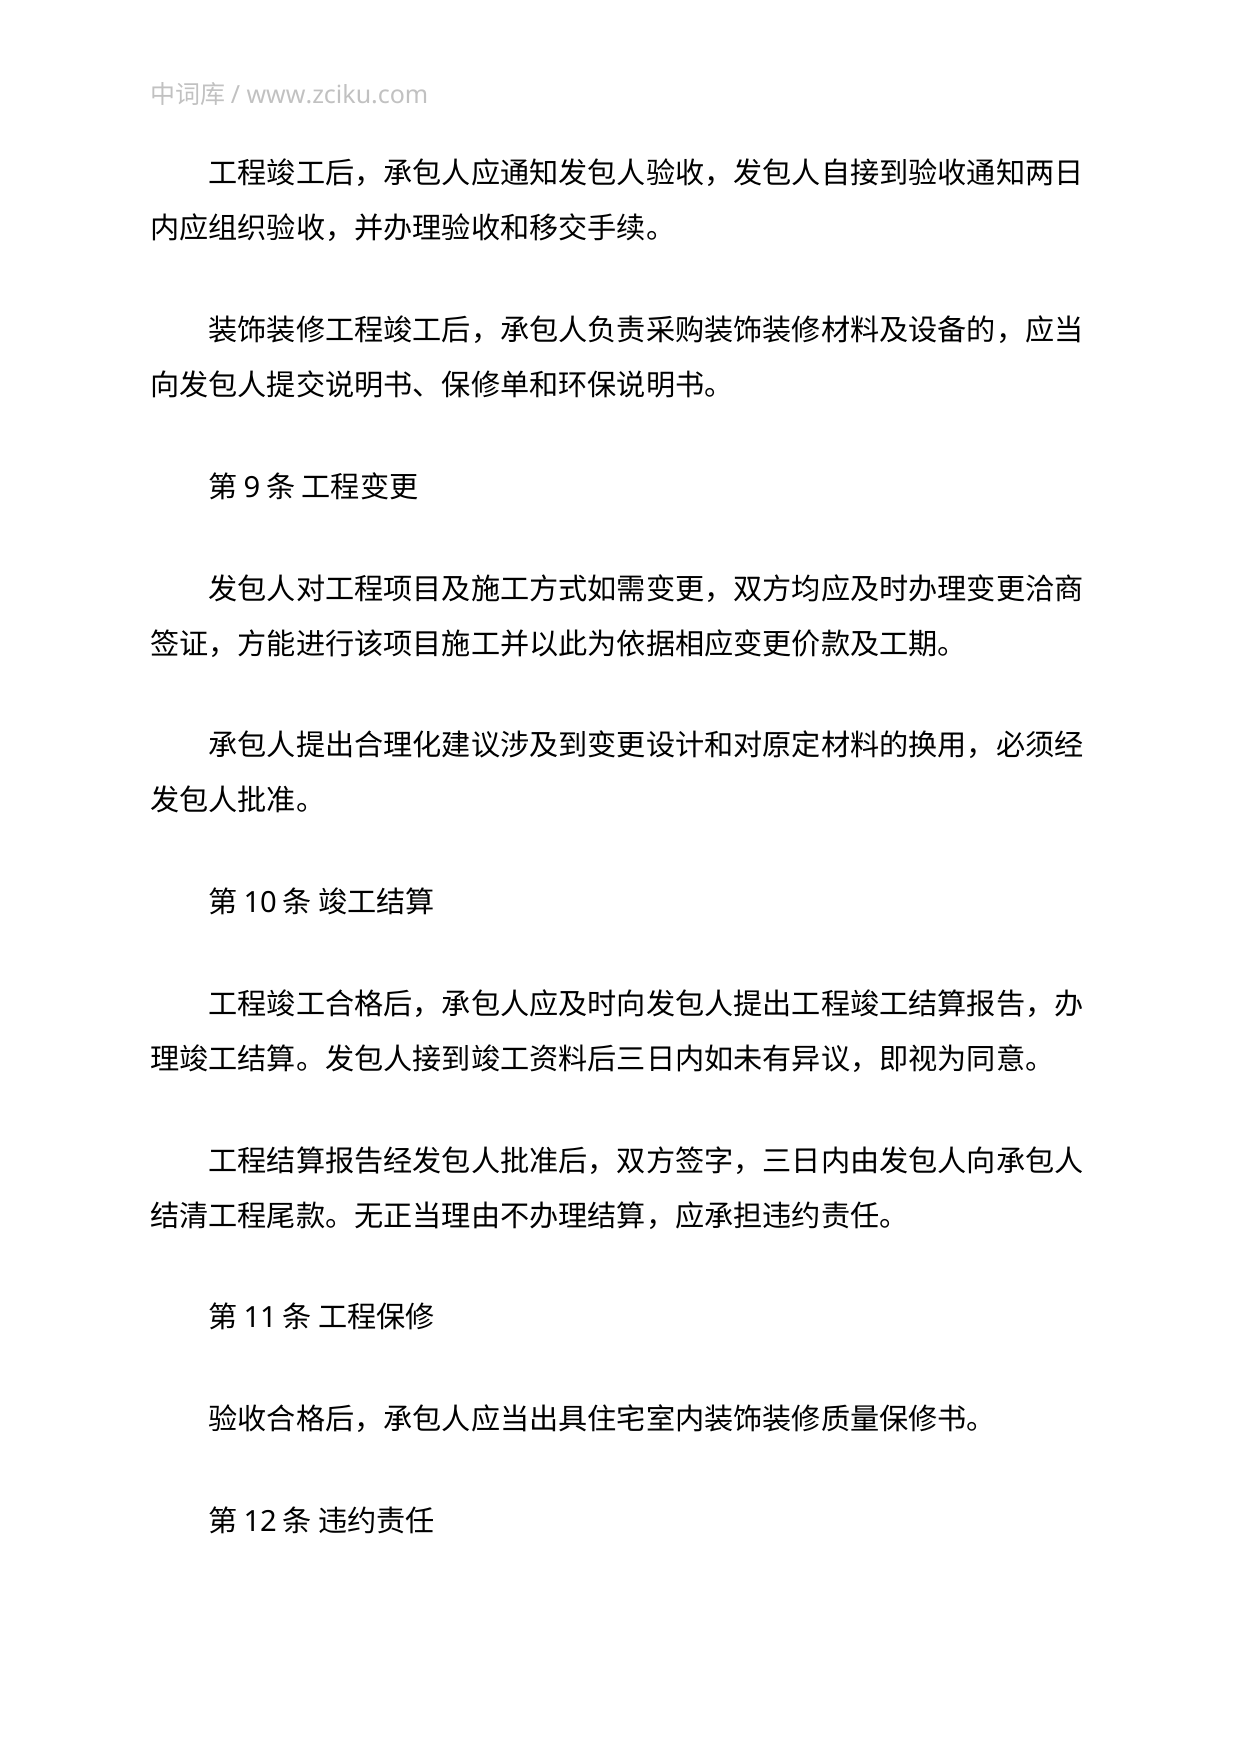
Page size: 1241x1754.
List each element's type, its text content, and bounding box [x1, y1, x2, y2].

text 第10条 竣工结算 [150, 879, 1090, 921]
text 工程竣工合格后，承包人应及时向发包人提出工程竣工结算报告，办理竣工结算。发包人接到竣工资料后三日内如未有异议，即视为同意。 [150, 981, 1090, 1078]
text 工程结算报告经发包人批准后，双方签字，三日内由发包人向承包人结清工程尾款。无正当理由不办理结算，应承担违约责任。 [150, 1137, 1090, 1234]
text 第9条 工程变更 [150, 463, 1090, 506]
text 第12条 违约责任 [150, 1498, 1090, 1540]
text 发包人对工程项目及施工方式如需变更，双方均应及时办理变更洽商签证，方能进行该项目施工并以此为依据相应变更价款及工期。 [150, 565, 1090, 662]
text 第11条 工程保修 [150, 1294, 1090, 1336]
text 工程竣工后，承包人应通知发包人验收，发包人自接到验收通知两日内应组织验收，并办理验收和移交手续。 [150, 150, 1090, 247]
text 装饰装修工程竣工后，承包人负责采购装饰装修材料及设备的，应当向发包人提交说明书、保修单和环保说明书。 [150, 307, 1090, 404]
text 验收合格后，承包人应当出具住宅室内装饰装修质量保修书。 [150, 1396, 1090, 1438]
text 承包人提出合理化建议涉及到变更设计和对原定材料的换用，必须经发包人批准。 [150, 722, 1090, 819]
